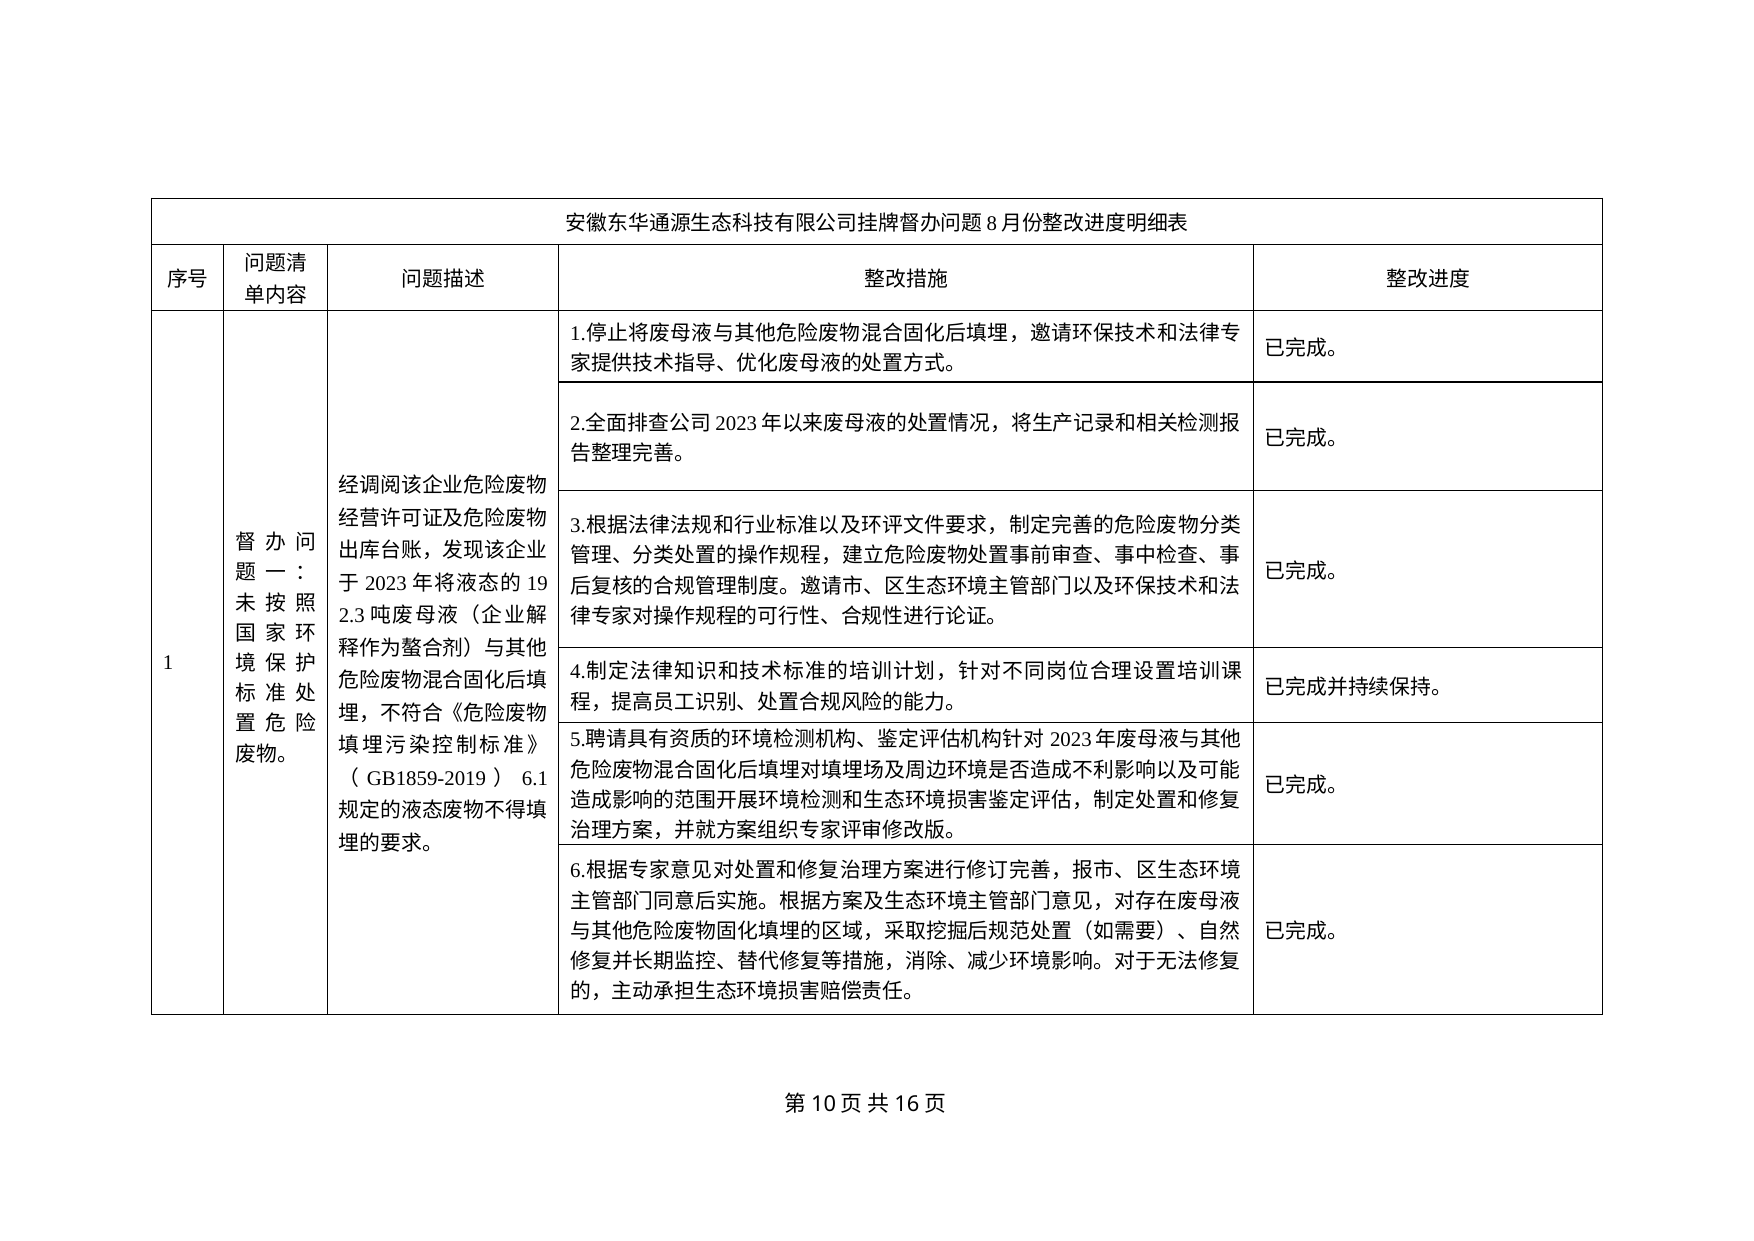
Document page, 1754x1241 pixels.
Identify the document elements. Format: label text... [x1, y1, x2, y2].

table_cell 2.全面排查公司2023年以来废母液的处置情况，将生产记录和相关检测报告整理完善。 [559, 383, 1253, 489]
table_cell 已完成。 [1254, 491, 1602, 647]
table_cell 经调阅该企业危险废物经营许可证及危险废物出库台账，发现该企业于2023年将液态的192.3吨废母液（企业解释作为螯合剂）与其他危险废物混合固化后填埋，不符合《危险废物填埋污染控制标准》（GB1859-2019）6.1规定的液态废物不得填埋的要求。 [328, 311, 558, 1014]
table_cell 5.聘请具有资质的环境检测机构、鉴定评估机构针对2023年废母液与其他危险废物混合固化后填埋对填埋场及周边环境是否造成不利影响以及可能造成影响的范围开展环境检测和生态环境损害鉴定评估，制定处置和修复治理方案，并就方案组织专家评审修改版。 [559, 723, 1253, 843]
table_cell 已完成。 [1254, 723, 1602, 843]
table_cell 已完成。 [1254, 311, 1602, 381]
table_cell 整改进度 [1254, 245, 1602, 310]
table_cell 3.根据法律法规和行业标准以及环评文件要求，制定完善的危险废物分类管理、分类处置的操作规程，建立危险废物处置事前审查、事中检查、事后复核的合规管理制度。邀请市、区生态环境主管部门以及环保技术和法律专家对操作规程的可行性、合规性进行论证。 [559, 491, 1253, 647]
table_cell 问题描述 [328, 245, 558, 310]
table_cell 整改措施 [559, 245, 1253, 310]
table_cell 已完成并持续保持。 [1254, 648, 1602, 722]
table_header 安徽东华通源生态科技有限公司挂牌督办问题8月份整改进度明细表 [152, 199, 1602, 244]
table_cell 4.制定法律知识和技术标准的培训计划，针对不同岗位合理设置培训课程，提高员工识别、处置合规风险的能力。 [559, 648, 1253, 722]
table_cell 序号 [152, 245, 223, 310]
table_cell 已完成。 [1254, 845, 1602, 1014]
table_cell 1 [152, 311, 223, 1014]
table_cell 6.根据专家意见对处置和修复治理方案进行修订完善，报市、区生态环境主管部门同意后实施。根据方案及生态环境主管部门意见，对存在废母液与其他危险废物固化填埋的区域，采取挖掘后规范处置（如需要）、自然修复并长期监控、替代修复等措施，消除、减少环境影响。对于无法修复的，主动承担生态环境损害赔偿责任。 [559, 845, 1253, 1014]
table_cell 问题清单内容 [224, 245, 327, 310]
table_cell 督办问题一：未按照国家环境保护标准处置危险废物。 [224, 311, 327, 1014]
table_cell 已完成。 [1254, 383, 1602, 489]
table_cell 1.停止将废母液与其他危险废物混合固化后填埋，邀请环保技术和法律专家提供技术指导、优化废母液的处置方式。 [559, 311, 1253, 381]
